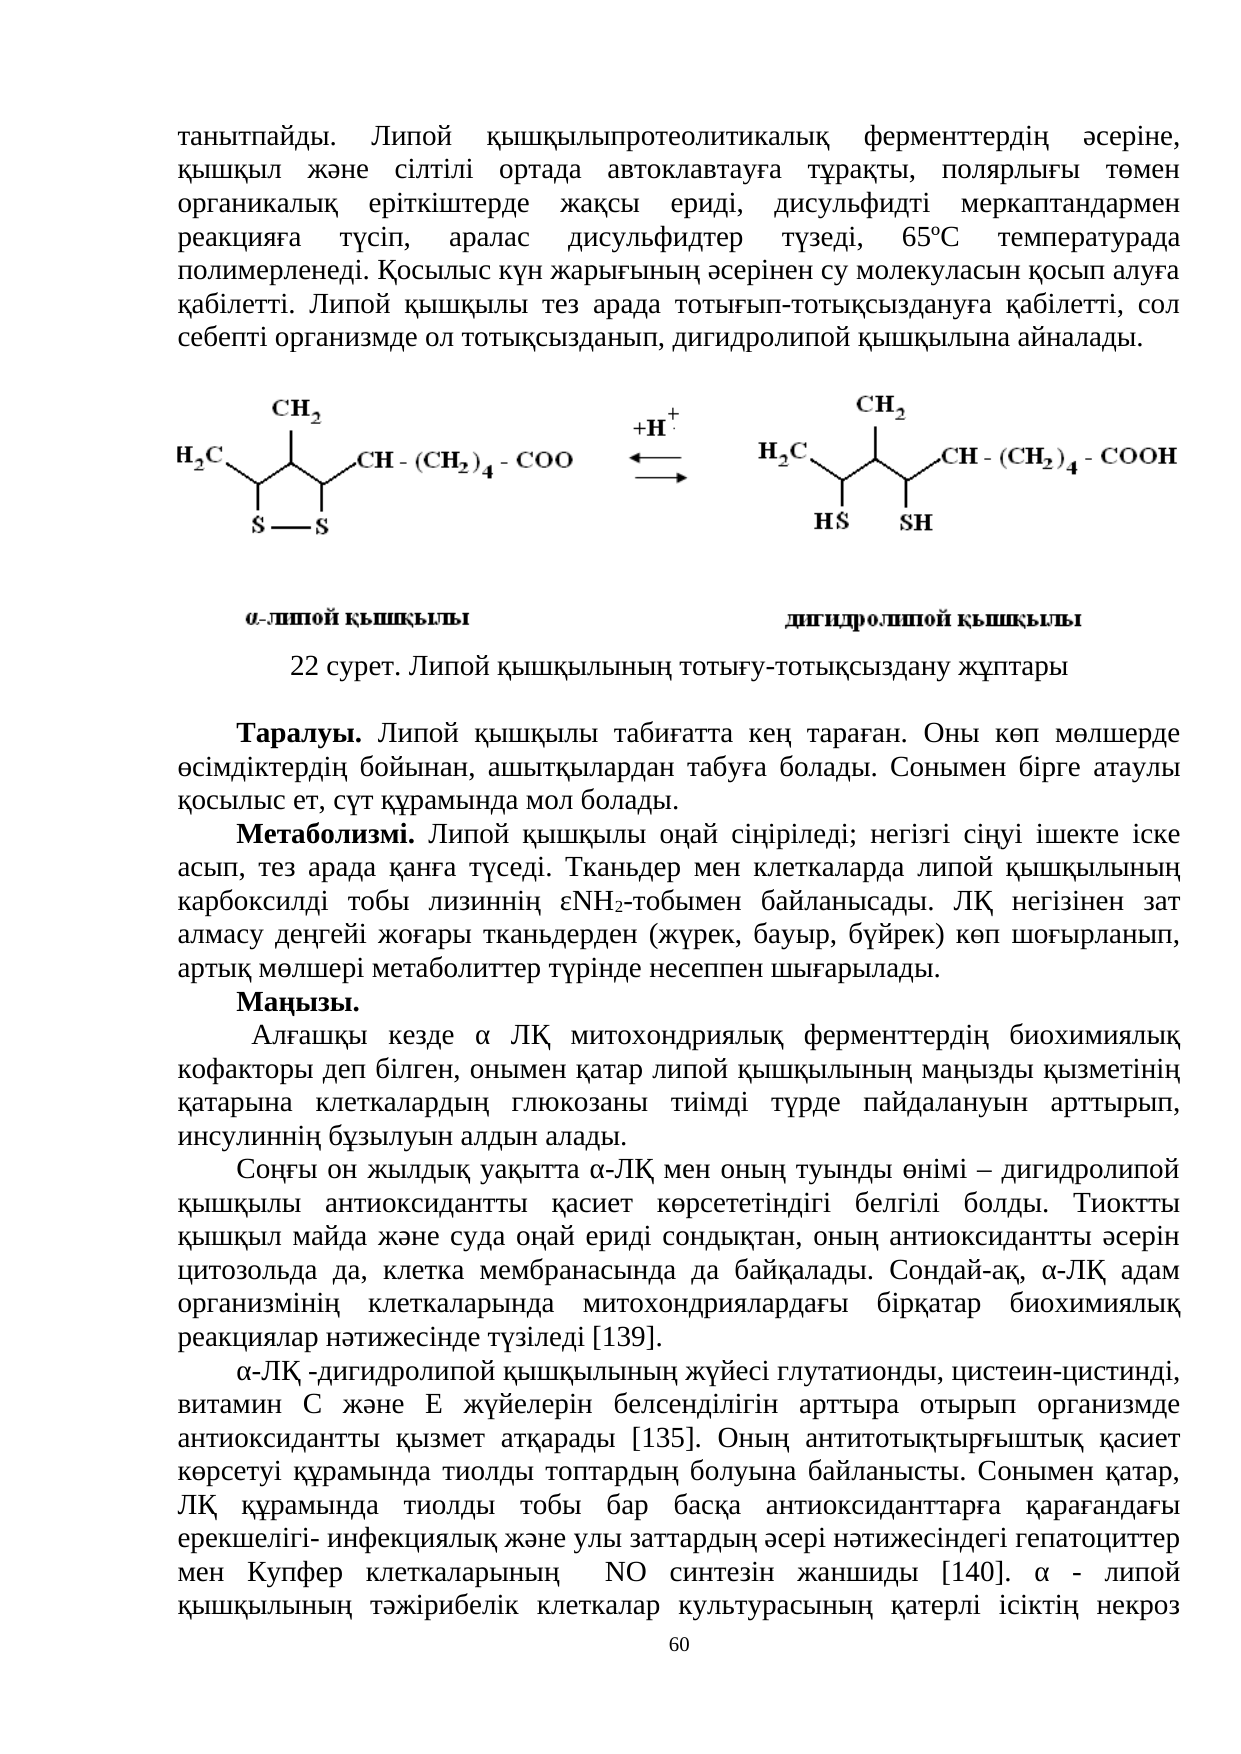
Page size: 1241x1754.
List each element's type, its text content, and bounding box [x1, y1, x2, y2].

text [177, 1353, 1181, 1621]
text Метаболизмі. Липой қышқылы оңай сіңіріледі; негізгі сіңуі ішекте іске асып, тез арада қанға түседі. Тканьдер мен клеткаларда липой қышқылының карбоксилді тобы лизиннің εNH2-тобымен байланысады. ЛҚ негізінен зат алмасу деңгейі жоғары тканьдерден (жүрек, бауыр, бүйрек) көп шоғырланып, артық мөлшері метаболиттер түрінде несеппен шығарылады. [177, 816, 1181, 984]
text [177, 118, 1181, 352]
text Алғашқы кезде α ЛҚ митохондриялық ферменттердің биохимиялық кофакторы деп білген, онымен қатар липой қышқылының маңызды қызметінің қатарына клеткалардың глюкозаны тиімді түрде пайдалануын арттырып, инсулиннің бұзылуын алдын алады. [177, 1017, 1181, 1151]
picture [177, 352, 1181, 649]
text Соңғы он жылдық уақытта α-ЛҚ мен оның туынды өнімі – дигидролипой қышқылы антиоксидантты қасиет көрсететіндігі белгілі болды. Тиоктты қышқыл майда және суда оңай ериді сондықтан, оның антиоксидантты әсерін цитозольда да, клетка мембранасында да байқалады. Сондай-ақ, α-ЛҚ адам организмінің клеткаларында митохондриялардағы бірқатар биохимиялық реакциялар нәтижесінде түзіледі [139]. [177, 1151, 1181, 1353]
text 22 сурет. Липой қышқылының тотығу-тотықсыздану жұптары [177, 649, 1181, 682]
text Таралуы. Липой қышқылы табиғатта кең тараған. Оны көп мөлшерде өсімдіктердің бойынан, ашытқылардан табуға болады. Сонымен бірге атаулы қосылыс ет, сүт құрамында мол болады. [177, 715, 1181, 816]
text Маңызы. [177, 984, 1181, 1017]
